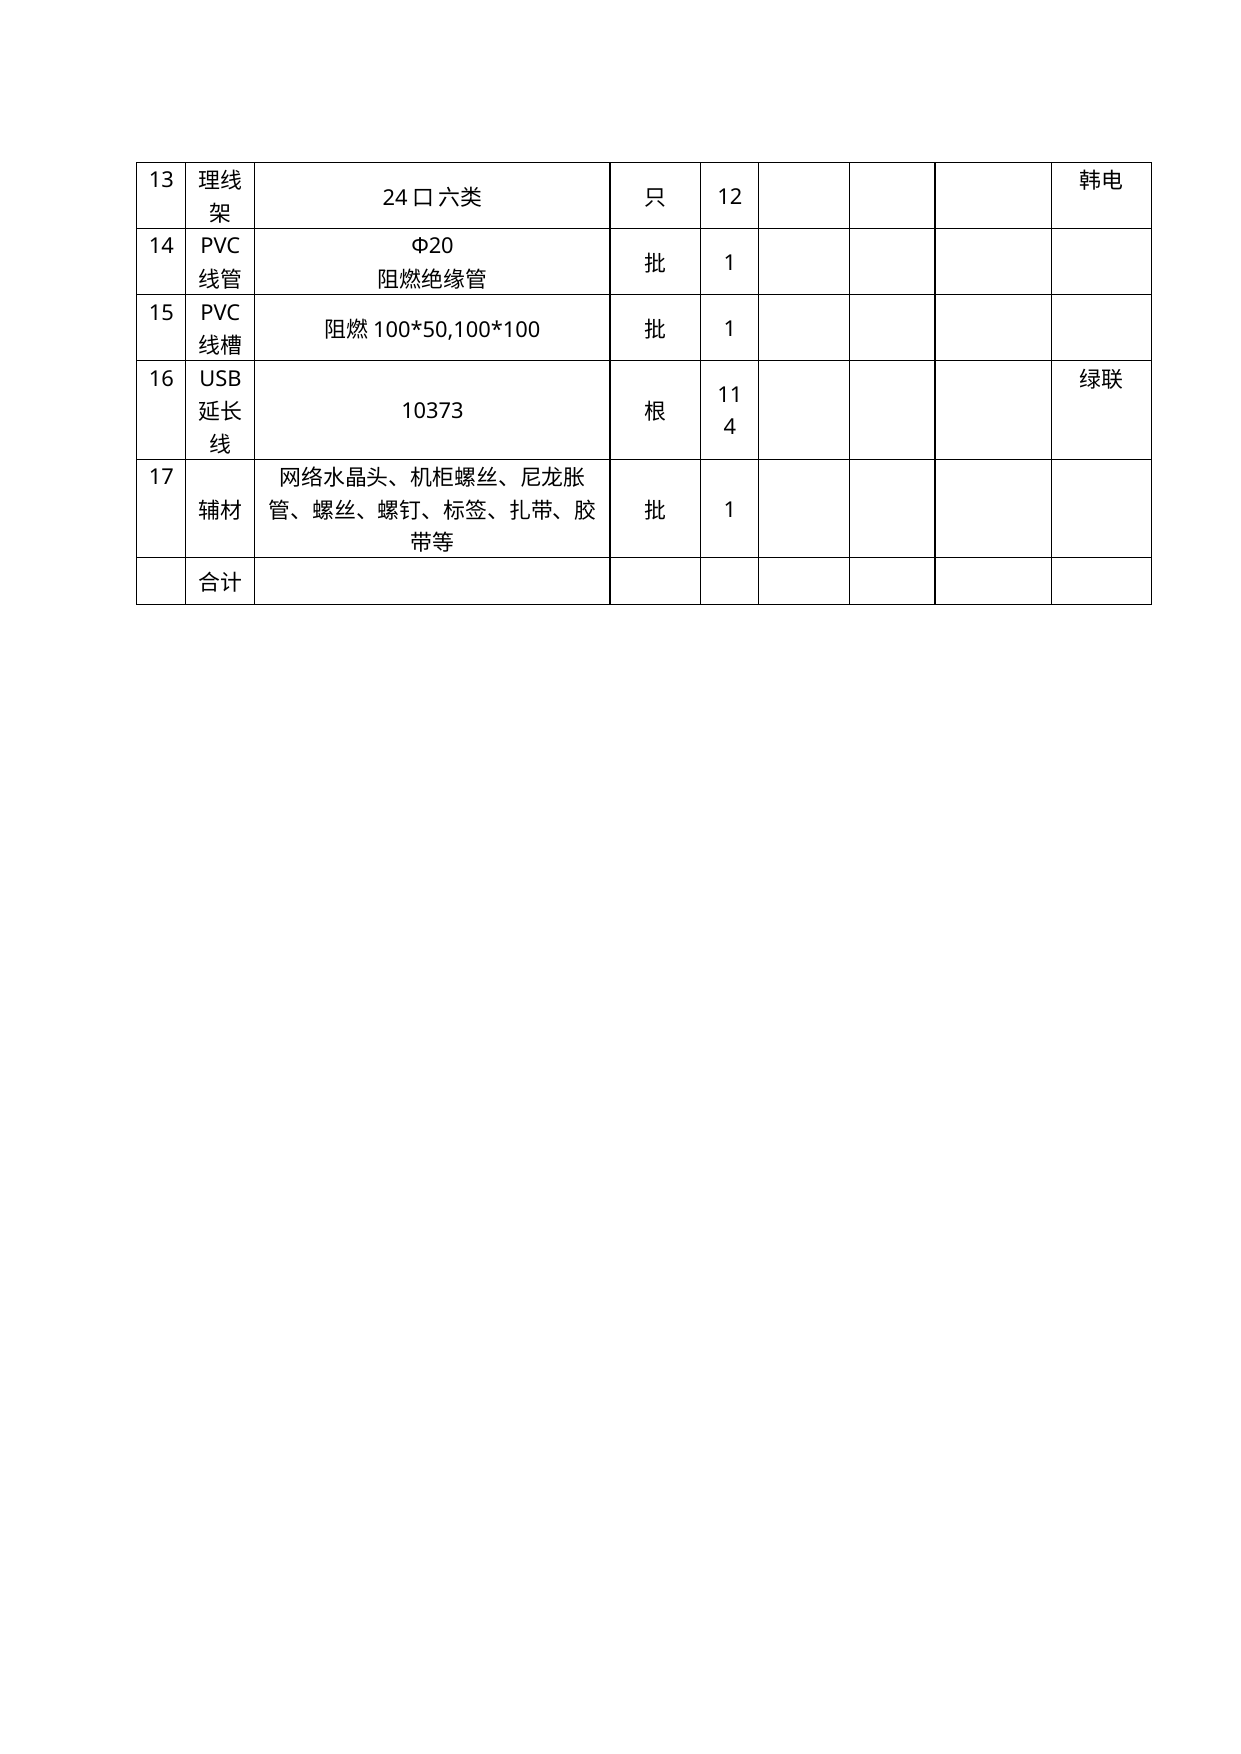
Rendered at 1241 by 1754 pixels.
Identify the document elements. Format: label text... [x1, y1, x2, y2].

table_cell 16 [137, 361, 185, 459]
table_cell [1052, 295, 1151, 360]
table_cell [850, 295, 934, 360]
table_cell 12 [701, 163, 758, 228]
table_cell 理线架 [186, 163, 254, 228]
table_cell [255, 558, 609, 604]
table_cell 根 [611, 361, 700, 459]
table_cell 10373 [255, 361, 609, 459]
table_cell 批 [611, 460, 700, 557]
table_cell [759, 460, 849, 557]
table_cell 13 [137, 163, 185, 228]
table_cell 辅材 [186, 460, 254, 557]
table_cell [759, 558, 849, 604]
table_cell [936, 361, 1051, 459]
table_cell 17 [137, 460, 185, 557]
table_cell [1052, 460, 1151, 557]
table_cell [850, 229, 934, 294]
table_cell [759, 163, 849, 228]
table_cell [759, 361, 849, 459]
table_cell 1 [701, 460, 758, 557]
table_cell 只 [611, 163, 700, 228]
table_cell 韩电 [1052, 163, 1151, 228]
table_cell [759, 229, 849, 294]
table_cell PVC线管 [186, 229, 254, 294]
table_cell [1052, 558, 1151, 604]
table_cell 1 [701, 229, 758, 294]
table_cell [611, 558, 700, 604]
table_cell [850, 460, 934, 557]
table_cell [936, 295, 1051, 360]
table_cell 14 [137, 229, 185, 294]
table_cell 网络水晶头、机柜螺丝、尼龙胀管、螺丝、螺钉、标签、扎带、胶带等 [255, 460, 609, 557]
table_cell [759, 295, 849, 360]
table_cell [137, 558, 185, 604]
table_cell [936, 163, 1051, 228]
table_cell 15 [137, 295, 185, 360]
table_cell 绿联 [1052, 361, 1151, 459]
table_cell USB延长线 [186, 361, 254, 459]
table_cell 批 [611, 229, 700, 294]
table_cell 合计 [186, 558, 254, 604]
table_cell [936, 460, 1051, 557]
table_cell [701, 558, 758, 604]
table_cell [850, 558, 934, 604]
table_cell 阻燃 100*50,100*100 [255, 295, 609, 360]
table_cell 批 [611, 295, 700, 360]
table_cell 114 [701, 361, 758, 459]
table_cell 1 [701, 295, 758, 360]
table_cell Φ20 阻燃绝缘管 [255, 229, 609, 294]
table_cell [936, 229, 1051, 294]
table_cell 24口 六类 [255, 163, 609, 228]
table_cell [1052, 229, 1151, 294]
table_cell PVC线槽 [186, 295, 254, 360]
table_cell [936, 558, 1051, 604]
table_cell [850, 361, 934, 459]
table_cell [850, 163, 934, 228]
